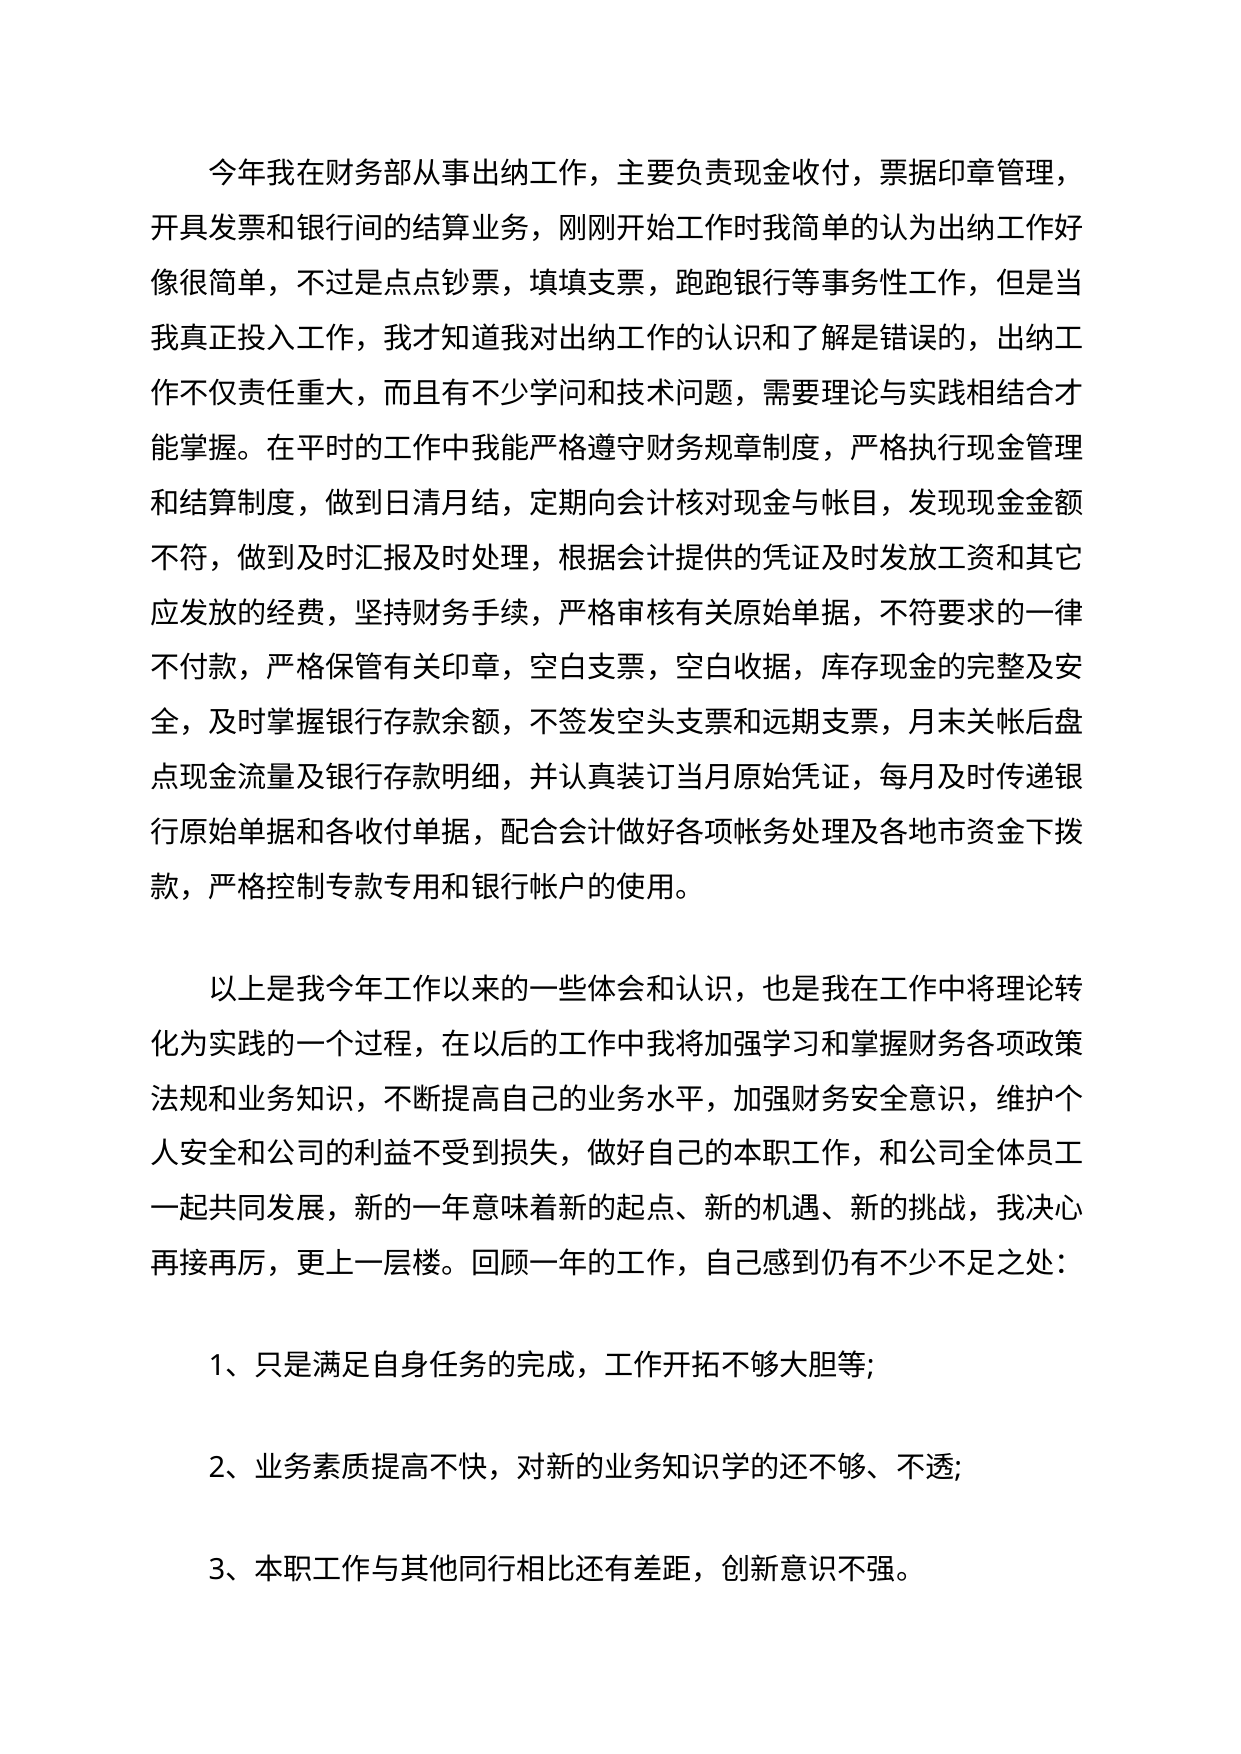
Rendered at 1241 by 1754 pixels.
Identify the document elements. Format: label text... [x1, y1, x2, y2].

text 以上是我今年工作以来的一些体会和认识，也是我在工作中将理论转化为实践的一个过程，在以后的工作中我将加强学习和掌握财务各项政策法规和业务知识，不断提高自己的业务水平，加强财务安全意识，维护个人安全和公司的利益不受到损失，做好自己的本职工作，和公司全体员工一起共同发展，新的一年意味着新的起点、新的机遇、新的挑战，我决心再接再厉，更上一层楼。回顾一年的工作，自己感到仍有不少不足之处： [150, 965, 1090, 1282]
text 今年我在财务部从事出纳工作，主要负责现金收付，票据印章管理，开具发票和银行间的结算业务，刚刚开始工作时我简单的认为出纳工作好像很简单，不过是点点钞票，填填支票，跑跑银行等事务性工作，但是当我真正投入工作，我才知道我对出纳工作的认识和了解是错误的，出纳工作不仅责任重大，而且有不少学问和技术问题，需要理论与实践相结合才能掌握。在平时的工作中我能严格遵守财务规章制度，严格执行现金管理和结算制度，做到日清月结，定期向会计核对现金与帐目，发现现金金额不符，做到及时汇报及时处理，根据会计提供的凭证及时发放工资和其它应发放的经费，坚持财务手续，严格审核有关原始单据，不符要求的一律不付款，严格保管有关印章，空白支票，空白收据，库存现金的完整及安全，及时掌握银行存款余额，不签发空头支票和远期支票，月末关帐后盘点现金流量及银行存款明细，并认真装订当月原始凭证，每月及时传递银行原始单据和各收付单据，配合会计做好各项帐务处理及各地市资金下拨款，严格控制专款专用和银行帐户的使用。 [150, 150, 1090, 906]
text 2、业务素质提高不快，对新的业务知识学的还不够、不透; [150, 1444, 1090, 1486]
text 1、只是满足自身任务的完成，工作开拓不够大胆等; [150, 1342, 1090, 1384]
text 3、本职工作与其他同行相比还有差距，创新意识不强。 [150, 1546, 1090, 1588]
